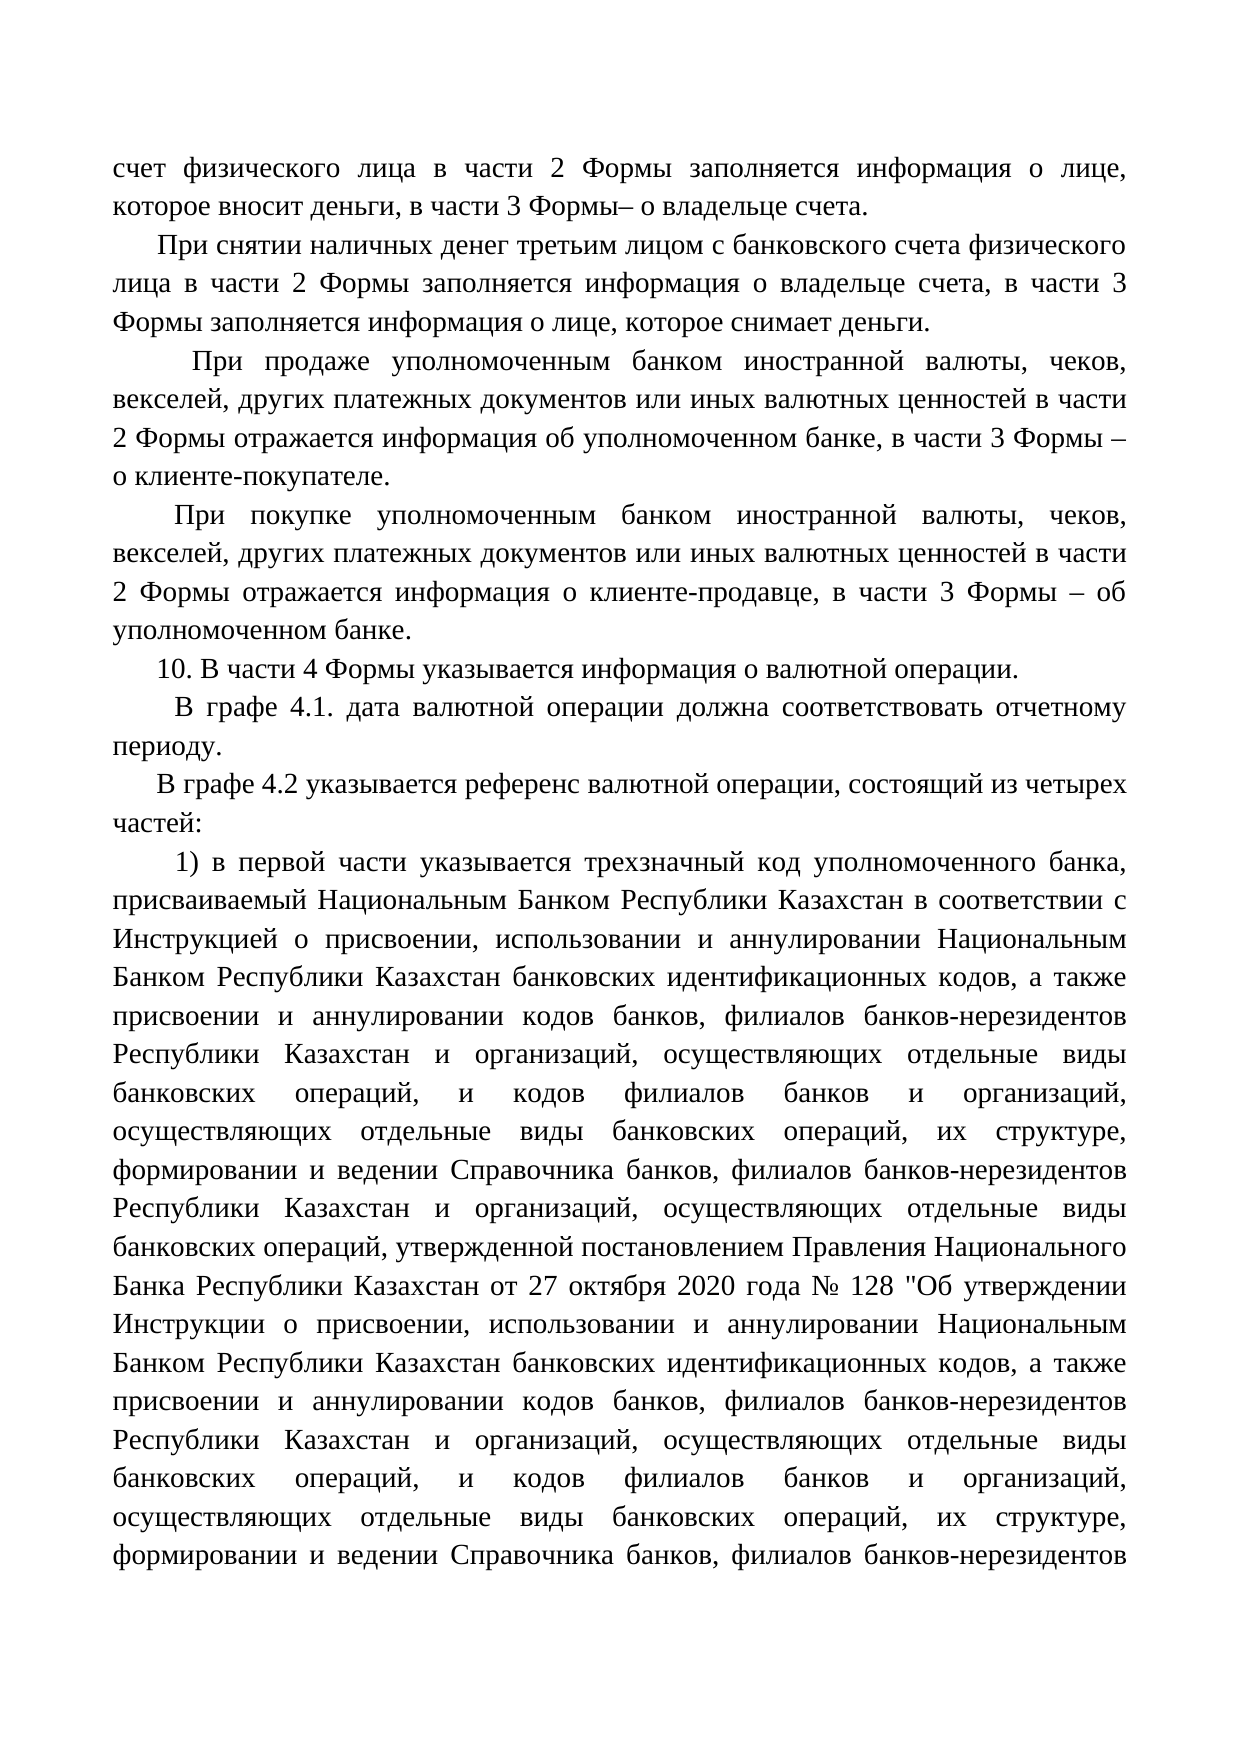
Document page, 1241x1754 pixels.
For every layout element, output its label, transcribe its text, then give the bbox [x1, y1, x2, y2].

text В графе 4.2 указывается референс валютной операции, состоящий из четырех частей: [112, 767, 1128, 839]
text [112, 844, 1128, 1571]
text В графе 4.1. дата валютной операции должна соответствовать отчетному периоду. [112, 689, 1128, 762]
text При продаже уполномоченным банком иностранной валюты, чеков, векселей, других платежных документов или иных валютных ценностей в части 2 Формы отражается информация об уполномоченном банке, в части 3 Формы – о клиенте-покупателе. [112, 343, 1128, 492]
text 10. В части 4 Формы указывается информация о валютной операции. [112, 651, 1128, 684]
text При покупке уполномоченным банком иностранной валюты, чеков, векселей, других платежных документов или иных валютных ценностей в части 2 Формы отражается информация о клиенте-продавце, в части 3 Формы – об уполномоченном банке. [112, 497, 1128, 646]
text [112, 150, 1128, 222]
text При снятии наличных денег третьим лицом с банковского счета физического лица в части 2 Формы заполняется информация о владельце счета, в части 3 Формы заполняется информация о лице, которое снимает деньги. [112, 227, 1128, 338]
